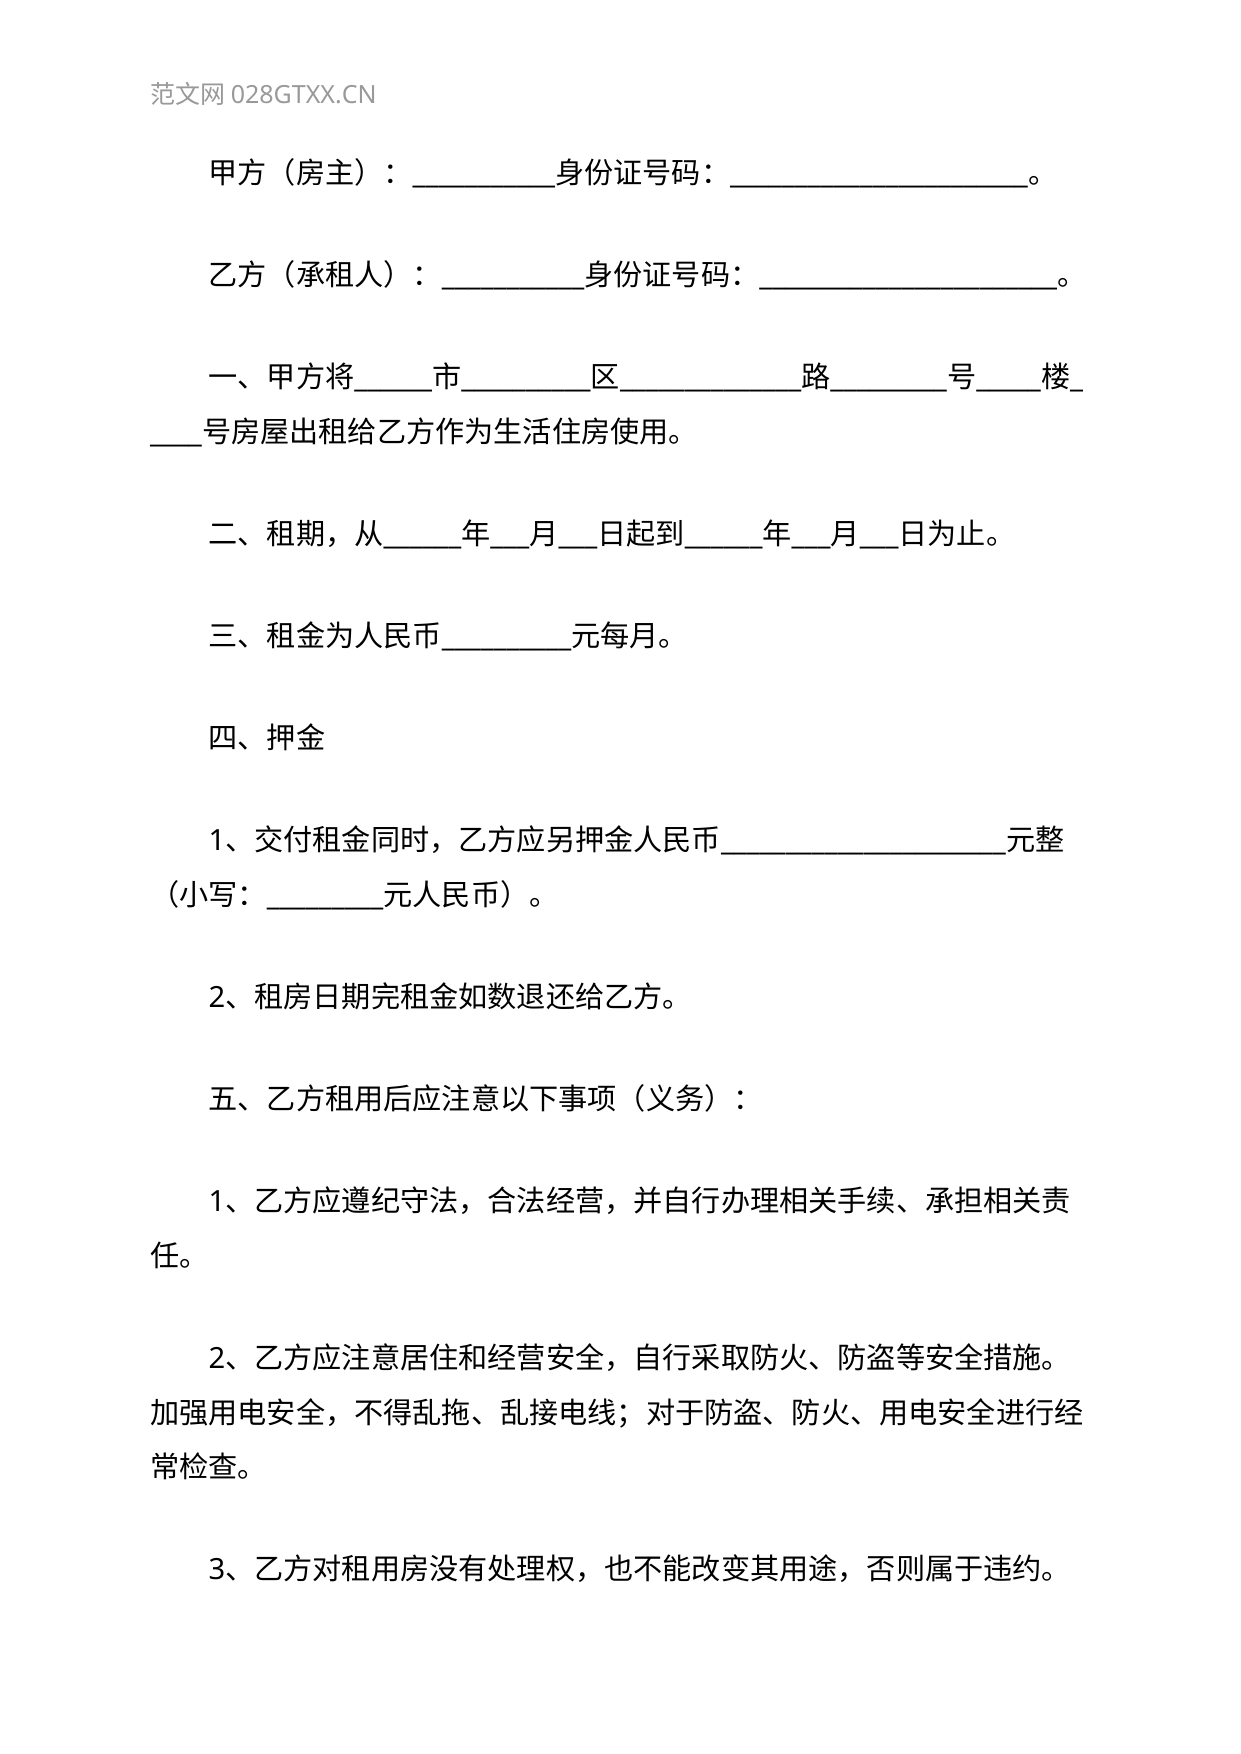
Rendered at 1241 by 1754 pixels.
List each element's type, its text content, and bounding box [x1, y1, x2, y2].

text 乙方（承租人）：___________身份证号码：_______________________。 [150, 252, 1090, 294]
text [150, 1546, 1090, 1588]
text 1、交付租金同时，乙方应另押金人民币______________________元整（小写：_________元人民币）。 [150, 817, 1090, 914]
text 1、乙方应遵纪守法，合法经营，并自行办理相关手续、承担相关责任。 [150, 1177, 1090, 1275]
text 二、租期，从______年___月___日起到______年___月___日为止。 [150, 511, 1090, 553]
text 一、甲方将______市__________区______________路_________号_____楼_____号房屋出租给乙方作为生活住房使用。 [150, 354, 1090, 451]
text 五、乙方租用后应注意以下事项（义务）： [150, 1076, 1090, 1118]
text 甲方（房主）：___________身份证号码：_______________________。 [150, 150, 1090, 192]
text 2、租房日期完租金如数退还给乙方。 [150, 974, 1090, 1016]
text 三、租金为人民币__________元每月。 [150, 613, 1090, 655]
text 四、押金 [150, 715, 1090, 757]
text 2、乙方应注意居住和经营安全，自行采取防火、防盗等安全措施。加强用电安全，不得乱拖、乱接电线；对于防盗、防火、用电安全进行经常检查。 [150, 1334, 1090, 1486]
